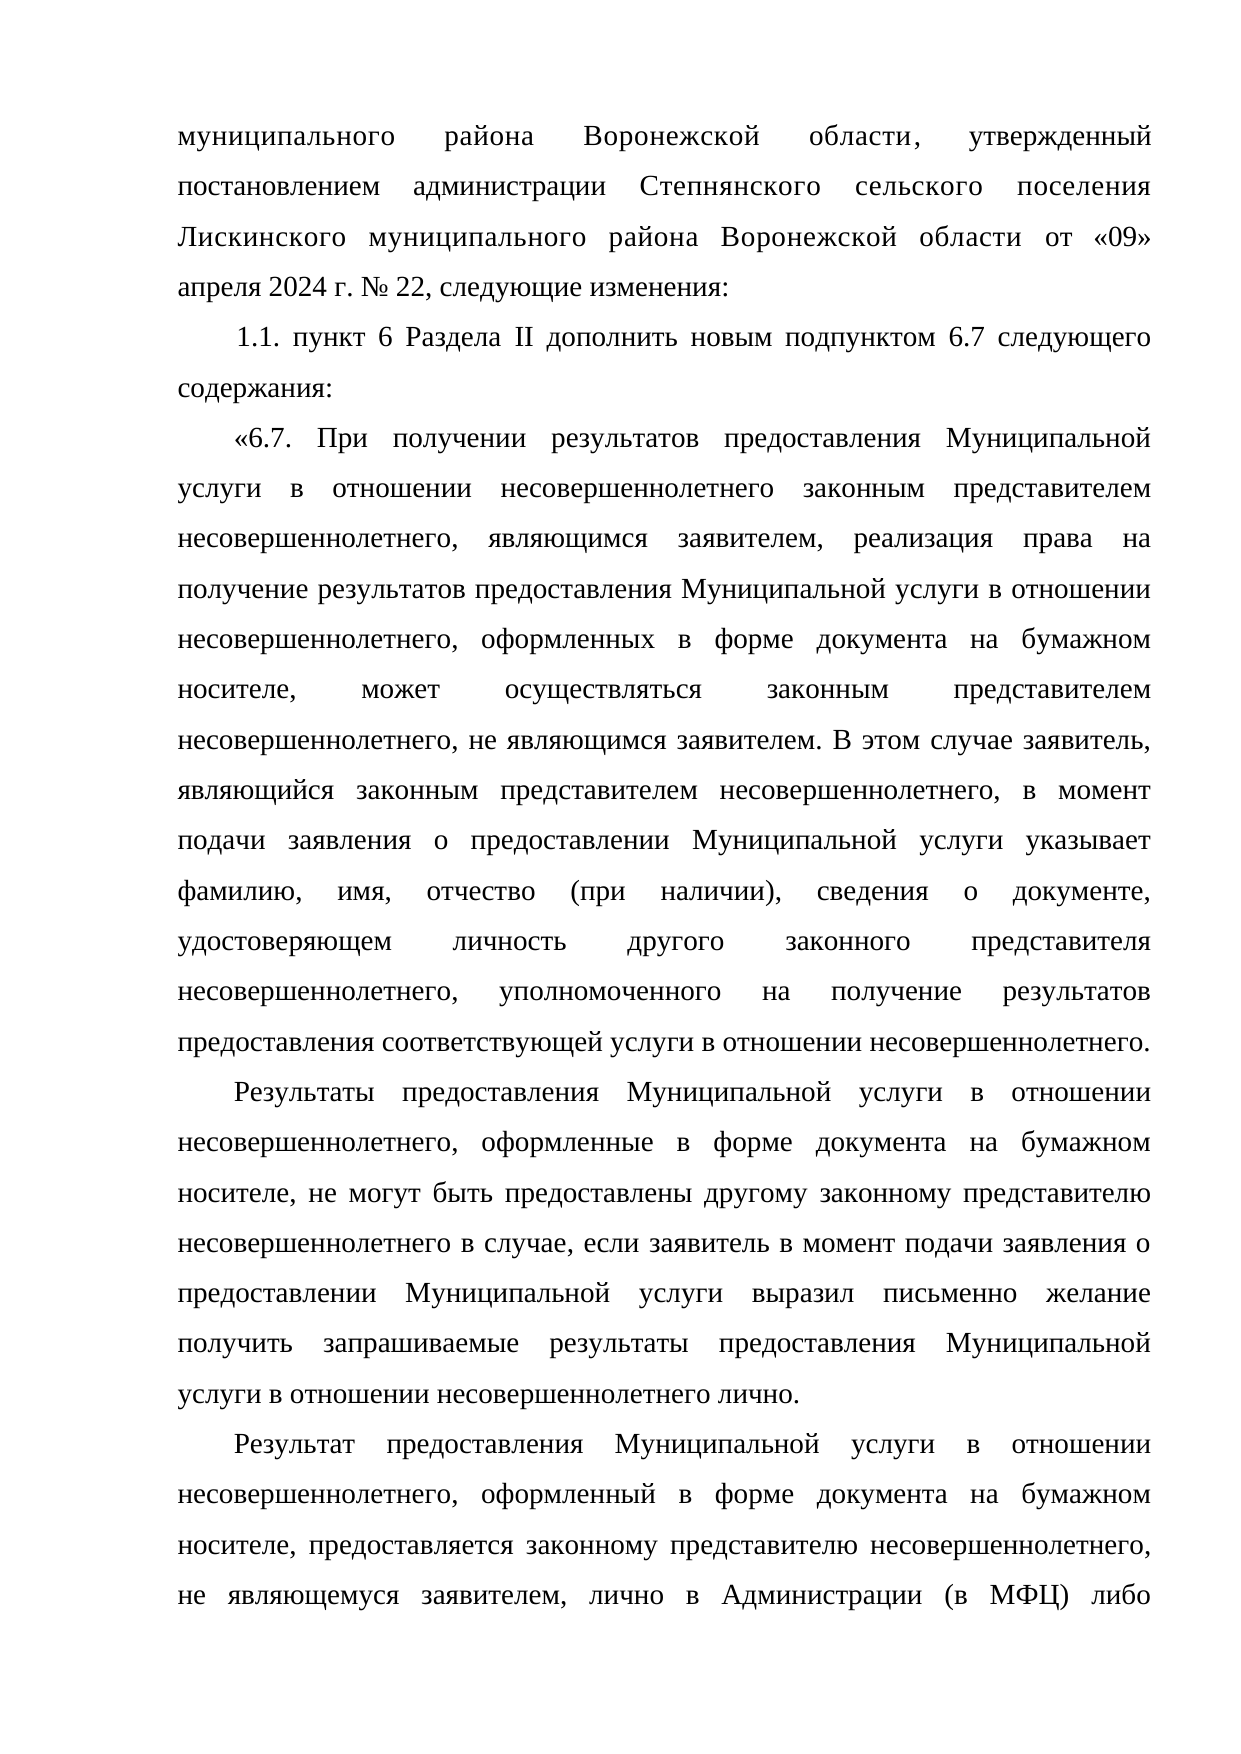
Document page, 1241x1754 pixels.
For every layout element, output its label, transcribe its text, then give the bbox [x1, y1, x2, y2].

text Результаты предоставления Муниципальной услуги в отношении несовершеннолетнего, оформленные в форме документа на бумажном носителе, не могут быть предоставлены другому законному представителю несовершеннолетнего в случае, если заявитель в момент подачи заявления о предоставлении Муниципальной услуги выразил письменно желание получить запрашиваемые результаты предоставления Муниципальной услуги в отношении несовершеннолетнего лично. [177, 1074, 1152, 1409]
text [177, 1426, 1152, 1611]
text «6.7. При получении результатов предоставления Муниципальной услуги в отношении несовершеннолетнего законным представителем несовершеннолетнего, являющимся заявителем, реализация права на получение результатов предоставления Муниципальной услуги в отношении несовершеннолетнего, оформленных в форме документа на бумажном носителе, может осуществляться законным представителем несовершеннолетнего, не являющимся заявителем. В этом случае заявитель, являющийся законным представителем несовершеннолетнего, в момент подачи заявления о предоставлении Муниципальной услуги указывает фамилию, имя, отчество (при наличии), сведения о документе, удостоверяющем личность другого законного представителя несовершеннолетнего, уполномоченного на получение результатов предоставления соответствующей услуги в отношении несовершеннолетнего. [177, 420, 1152, 1057]
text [177, 118, 1152, 303]
text 1.1. пункт 6 Раздела II дополнить новым подпунктом 6.7 следующего содержания: [177, 319, 1152, 403]
